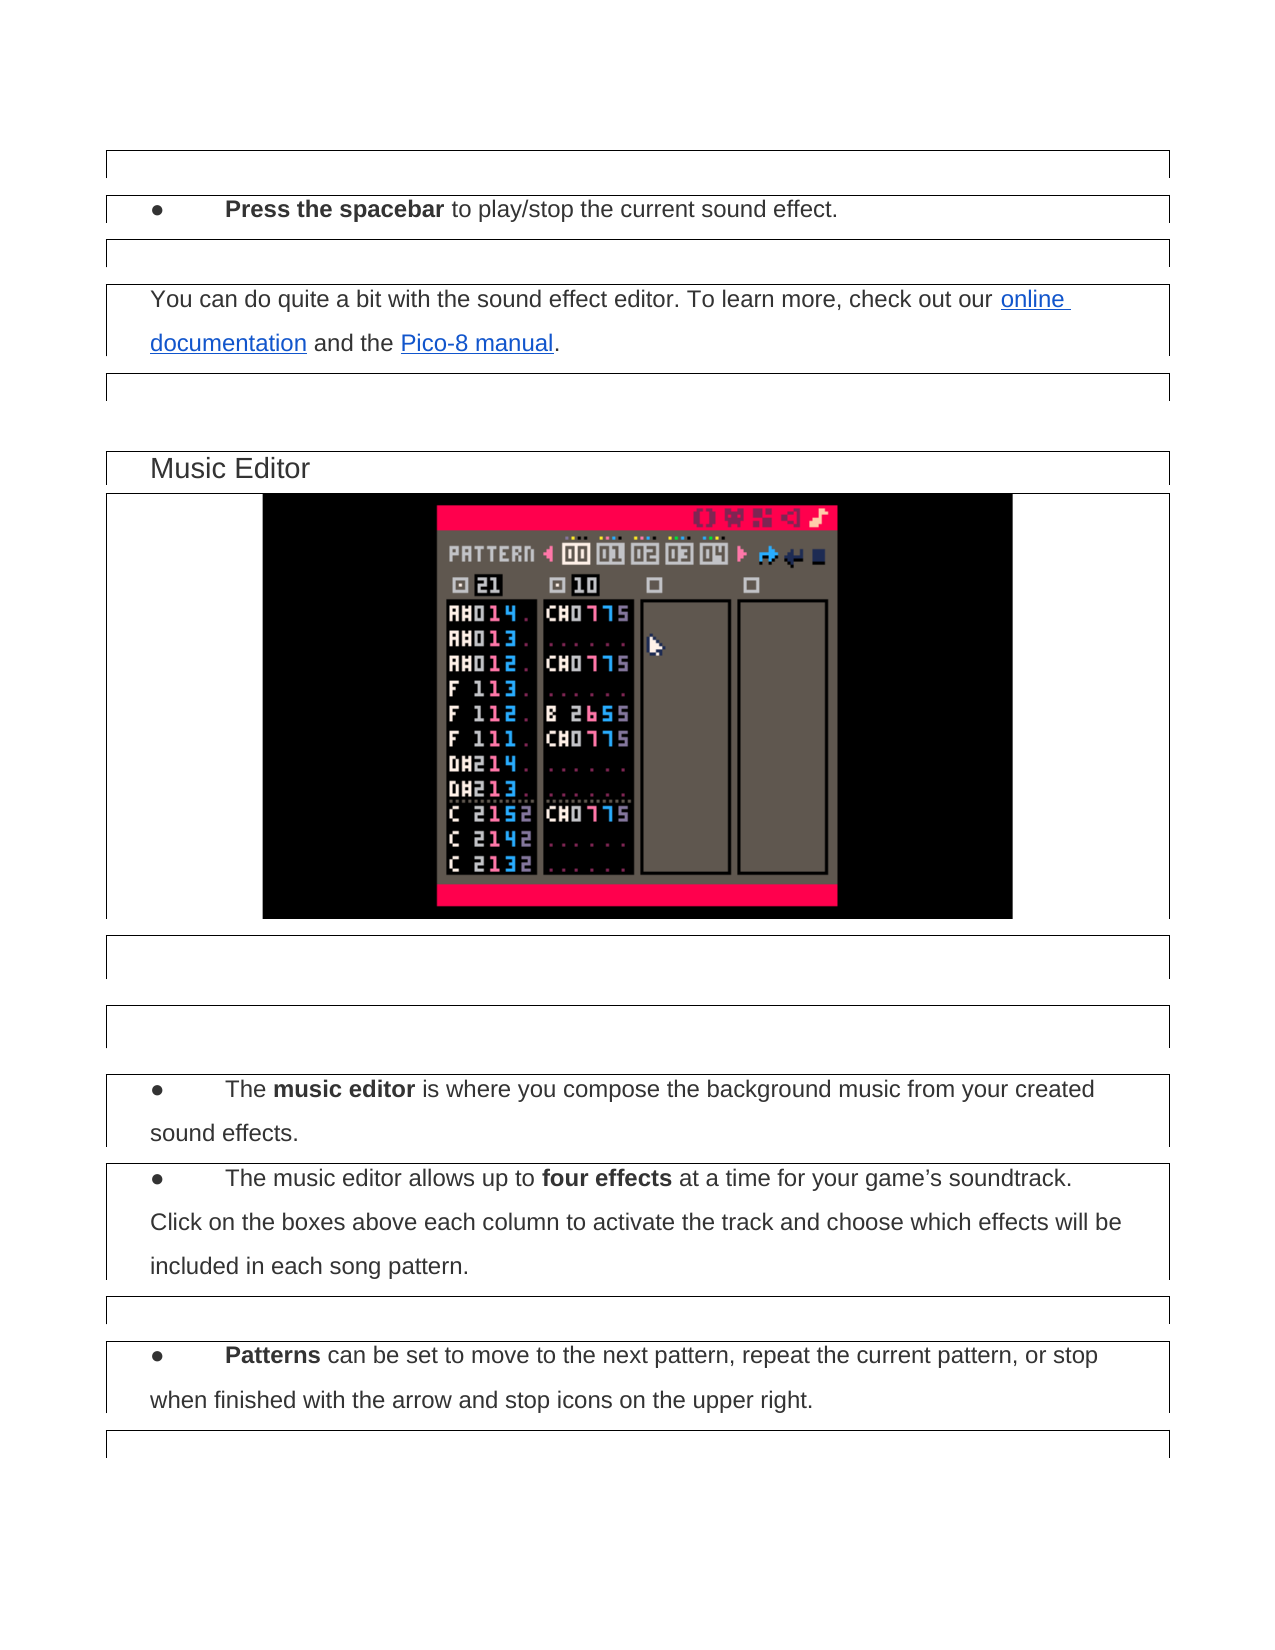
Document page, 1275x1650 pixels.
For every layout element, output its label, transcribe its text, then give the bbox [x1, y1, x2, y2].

list Patterns can be set to move to the next pattern, repeat the current pattern, or stop when finished with the arrow and stop icons on the upper right. [107, 1342, 1169, 1413]
picture [262, 494, 1013, 919]
text You can do quite a bit with the sound effect editor. To learn more, check out our online documentation and the Pico-8 manual. [107, 285, 1169, 356]
list Press the spacebar to play/stop the current sound effect. [107, 196, 1169, 223]
list The music editor is where you compose the background music from your created sound effects. [107, 1075, 1169, 1147]
list The music editor allows up to four effects at a time for your game’s soundtrack. Click on the boxes above each column to activate the track and choose which effects will be included in each song pattern. [107, 1164, 1169, 1280]
subtitle Music Editor [107, 452, 1169, 485]
